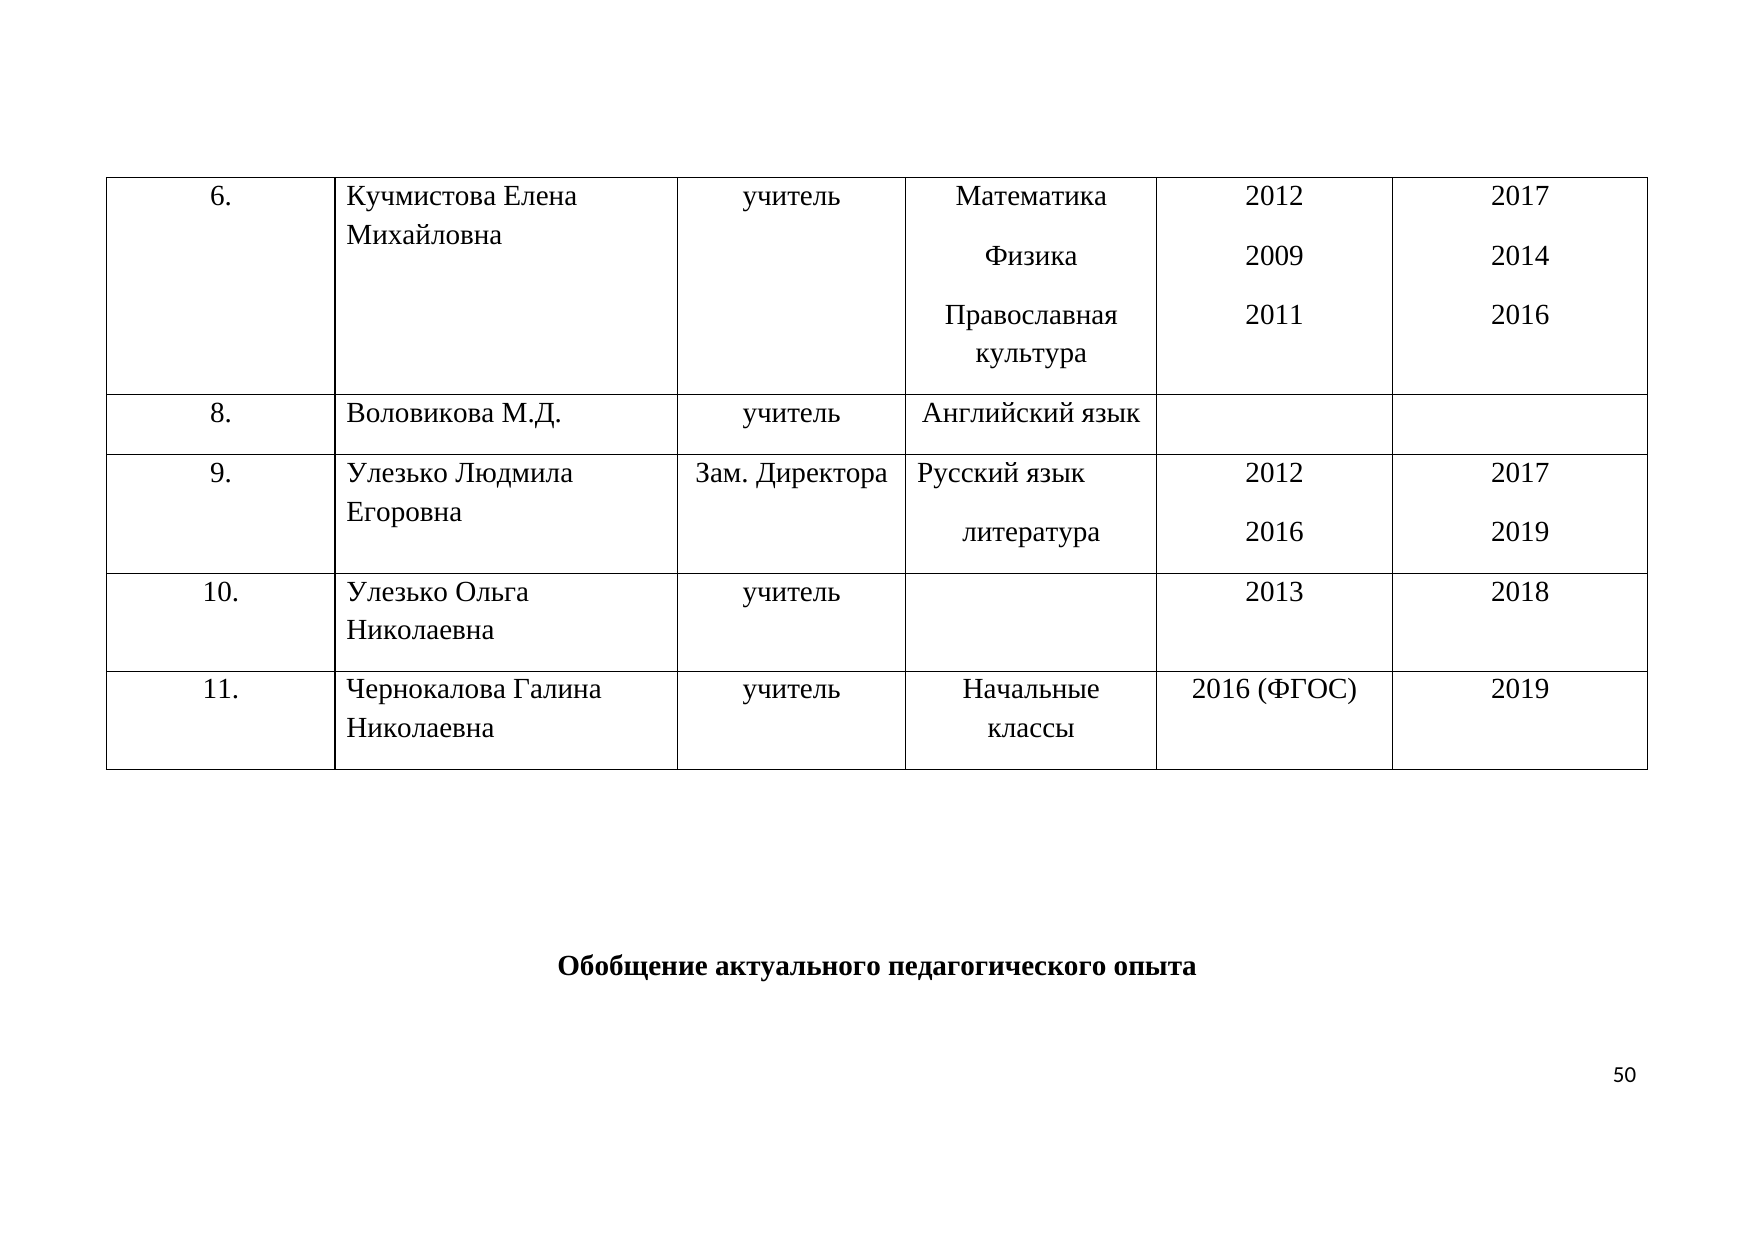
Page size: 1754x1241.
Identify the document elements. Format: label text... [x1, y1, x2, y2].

table_cell учитель [678, 672, 905, 768]
table_cell Начальные классы [906, 672, 1156, 768]
table_cell 2017 2014 2016 [1393, 178, 1647, 394]
table_cell 2016 (ФГОС) [1157, 672, 1392, 768]
table_cell Русский язык литература [906, 455, 1156, 573]
table_cell [906, 574, 1156, 671]
table_cell 2012 2016 [1157, 455, 1392, 573]
table_cell учитель [678, 395, 905, 454]
table_cell Улезько Людмила Егоровна [336, 455, 677, 573]
table_cell 2018 [1393, 574, 1647, 671]
table_cell учитель [678, 178, 905, 394]
table_cell 2019 [1393, 672, 1647, 768]
table_cell Воловикова М.Д. [336, 395, 677, 454]
table_cell 2012 2009 2011 [1157, 178, 1392, 394]
table_cell Английский язык [906, 395, 1156, 454]
table_cell 2017 2019 [1393, 455, 1647, 573]
text Обобщение актуального педагогического опыта [118, 948, 1636, 981]
table_cell Чернокалова Галина Николаевна [336, 672, 677, 768]
table_cell 2013 [1157, 574, 1392, 671]
table_cell 10. [107, 574, 334, 671]
table_cell Кучмистова Елена Михайловна [336, 178, 677, 394]
table_cell [1157, 395, 1392, 454]
table_cell 6. [107, 178, 334, 394]
table_cell учитель [678, 574, 905, 671]
table_cell [1393, 395, 1647, 454]
table_cell Зам. Директора [678, 455, 905, 573]
table_cell Улезько Ольга Николаевна [336, 574, 677, 671]
table_cell Математика Физика Православная культура [906, 178, 1156, 394]
table_cell 9. [107, 455, 334, 573]
table_cell 8. [107, 395, 334, 454]
table_cell 11. [107, 672, 334, 768]
